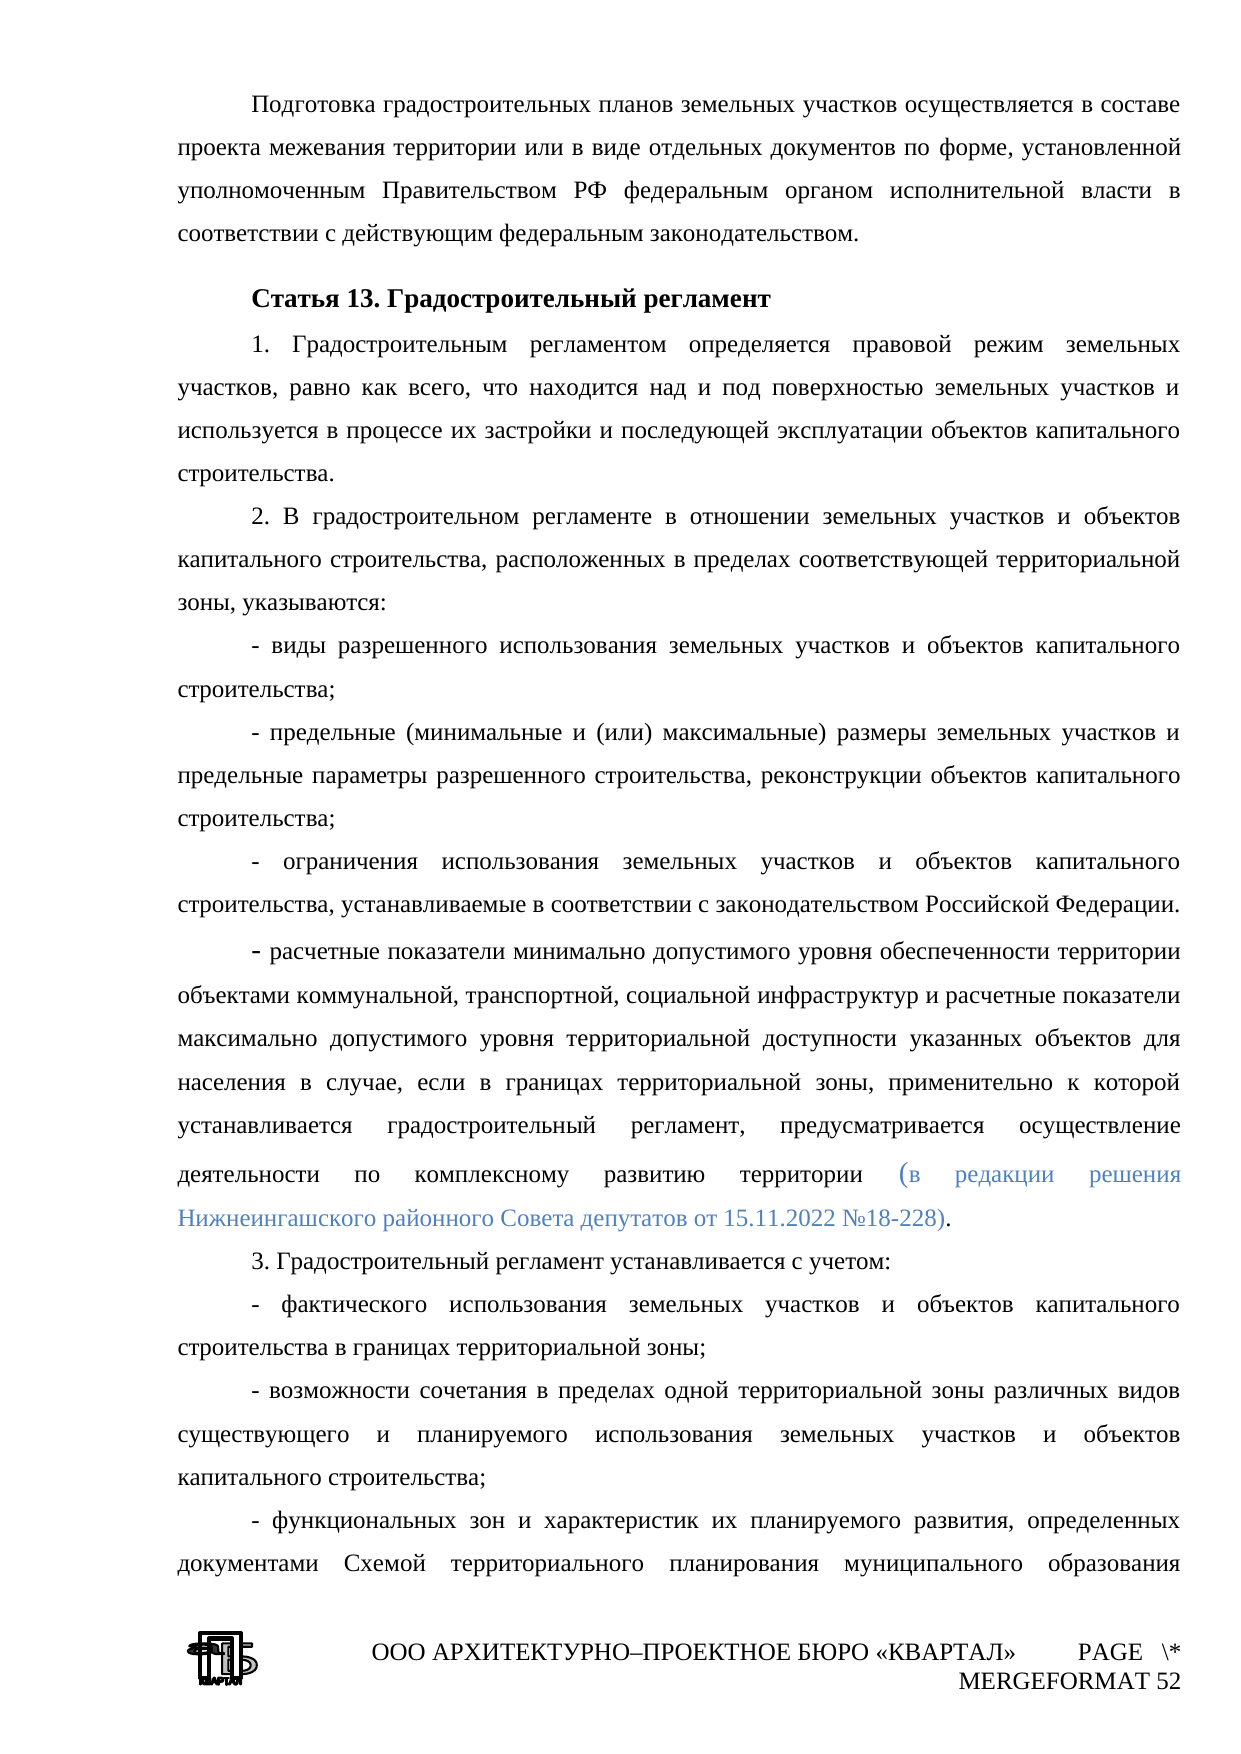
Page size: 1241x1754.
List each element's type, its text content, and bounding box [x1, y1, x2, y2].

text - ограничения использования земельных участков и объектов капитального строительства, устанавливаемые в соответствии с законодательством Российской Федерации. [177, 846, 1181, 918]
text 3. Градостроительный регламент устанавливается с учетом: [177, 1246, 1181, 1275]
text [177, 1505, 1181, 1577]
text 2. В градостроительном регламенте в отношении земельных участков и объектов капитального строительства, расположенных в пределах соответствующей территориальной зоны, указываются: [177, 501, 1181, 616]
text - расчетные показатели минимально допустимого уровня обеспеченности территории объектами коммунальной, транспортной, социальной инфраструктур и расчетные показатели максимально допустимого уровня территориальной доступности указанных объектов для населения в случае, если в границах территориальной зоны, применительно к которой устанавливается градостроительный регламент, предусматривается осуществление деятельности по комплексному развитию территории (в редакции решения Нижнеингашского районного Совета депутатов от 15.11.2022 №18-228). [177, 932, 1181, 1232]
text - возможности сочетания в пределах одной территориальной зоны различных видов существующего и планируемого использования земельных участков и объектов капитального строительства; [177, 1376, 1181, 1491]
text - предельные (минимальные и (или) максимальные) размеры земельных участков и предельные параметры разрешенного строительства, реконструкции объектов капитального строительства; [177, 717, 1181, 832]
text - виды разрешенного использования земельных участков и объектов капитального строительства; [177, 631, 1181, 702]
text 1. Градостроительным регламентом определяется правовой режим земельных участков, равно как всего, что находится над и под поверхностью земельных участков и используется в процессе их застройки и последующей эксплуатации объектов капитального строительства. [177, 329, 1181, 487]
text Подготовка градостроительных планов земельных участков осуществляется в составе проекта межевания территории или в виде отдельных документов по форме, установленной уполномоченным Правительством РФ федеральным органом исполнительной власти в соответствии с действующим федеральным законодательством. [177, 89, 1181, 247]
text - фактического использования земельных участков и объектов капитального строительства в границах территориальной зоны; [177, 1289, 1181, 1361]
subtitle Статья 13. Градостроительный регламент [177, 282, 1181, 313]
